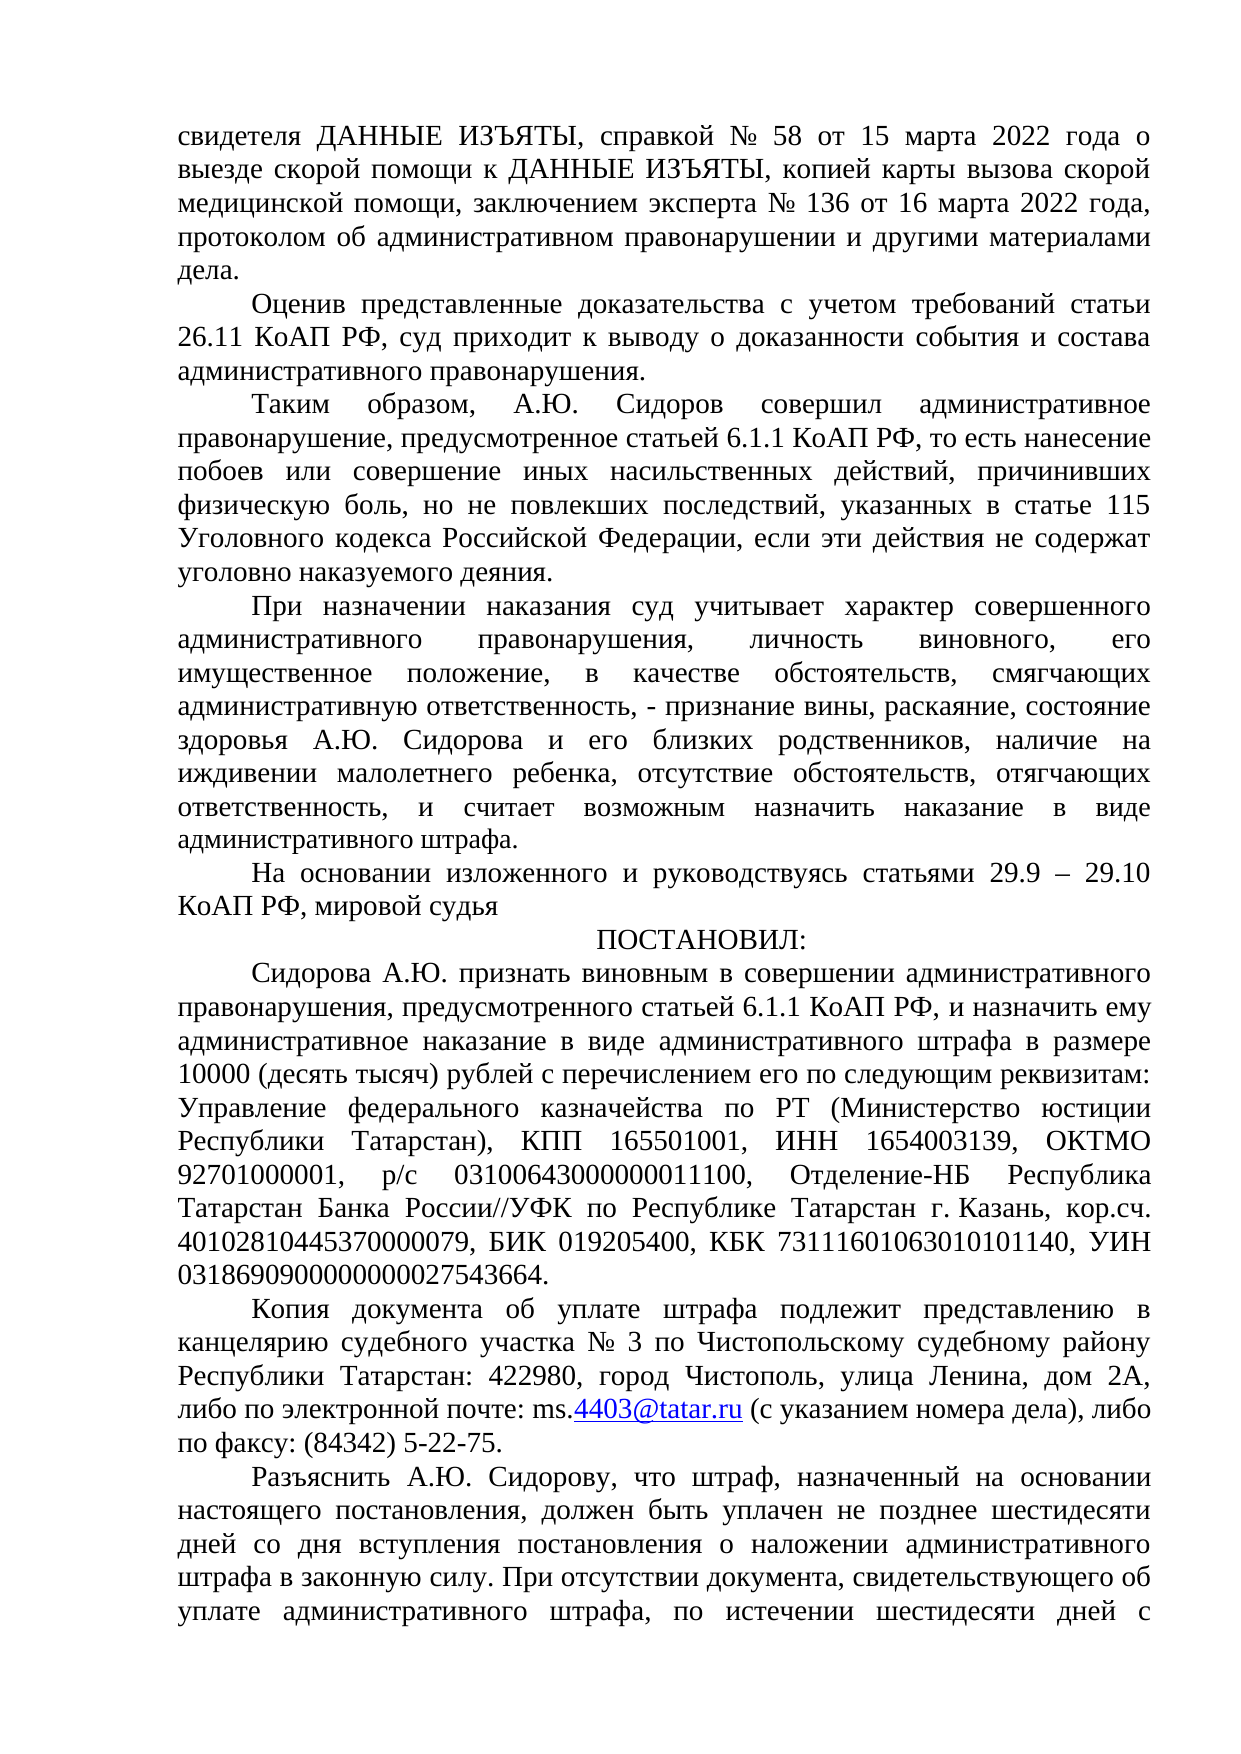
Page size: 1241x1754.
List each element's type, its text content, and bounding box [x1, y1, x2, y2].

text ПОСТАНОВИЛ: [177, 922, 1152, 956]
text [177, 118, 1152, 286]
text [177, 1459, 1152, 1626]
text Таким образом, А.Ю. Сидоров совершил административное правонарушение, предусмотренное статьей 6.1.1 КоАП РФ, то есть нанесение побоев или совершение иных насильственных действий, причинивших физическую боль, но не повлекших последствий, указанных в статье 115 Уголовного кодекса Российской Федерации, если эти действия не содержат уголовно наказуемого деяния. [177, 386, 1152, 588]
text Сидорова А.Ю. признать виновным в совершении административного правонарушения, предусмотренного статьей 6.1.1 КоАП РФ, и назначить ему административное наказание в виде административного штрафа в размере 10000 (десять тысяч) рублей с перечислением его по следующим реквизитам: Управление федерального казначейства по РТ (Министерство юстиции Республики Татарстан), КПП 165501001, ИНН 1654003139, ОКТМО 92701000001, р/с 03100643000000011100, Отделение-НБ Республика Татарстан Банка России//УФК по Республике Татарстан г. Казань, кор.сч. 40102810445370000079, БИК 019205400, КБК 73111601063010101140, УИН 0318690900000000027543664. [177, 956, 1152, 1291]
text На основании изложенного и руководствуясь статьями 29.9 – 29.10 КоАП РФ, мировой судья [177, 855, 1152, 922]
text Оценив представленные доказательства с учетом требований статьи 26.11 КоАП РФ, суд приходит к выводу о доказанности события и состава административного правонарушения. [177, 286, 1152, 386]
text При назначении наказания суд учитывает характер совершенного административного правонарушения, личность виновного, его имущественное положение, в качестве обстоятельств, смягчающих административную ответственность, - признание вины, раскаяние, состояние здоровья А.Ю. Сидорова и его близких родственников, наличие на иждивении малолетнего ребенка, отсутствие обстоятельств, отягчающих ответственность, и считает возможным назначить наказание в виде административного штрафа. [177, 588, 1152, 855]
text Копия документа об уплате штрафа подлежит представлению в канцелярию судебного участка № 3 по Чистопольскому судебному району Республики Татарстан: 422980, город Чистополь, улица Ленина, дом 2А, либо по электронной почте: ms.4403@tatar.ru (с указанием номера дела), либо по факсу: (84342) 5-22-75. [177, 1291, 1152, 1459]
